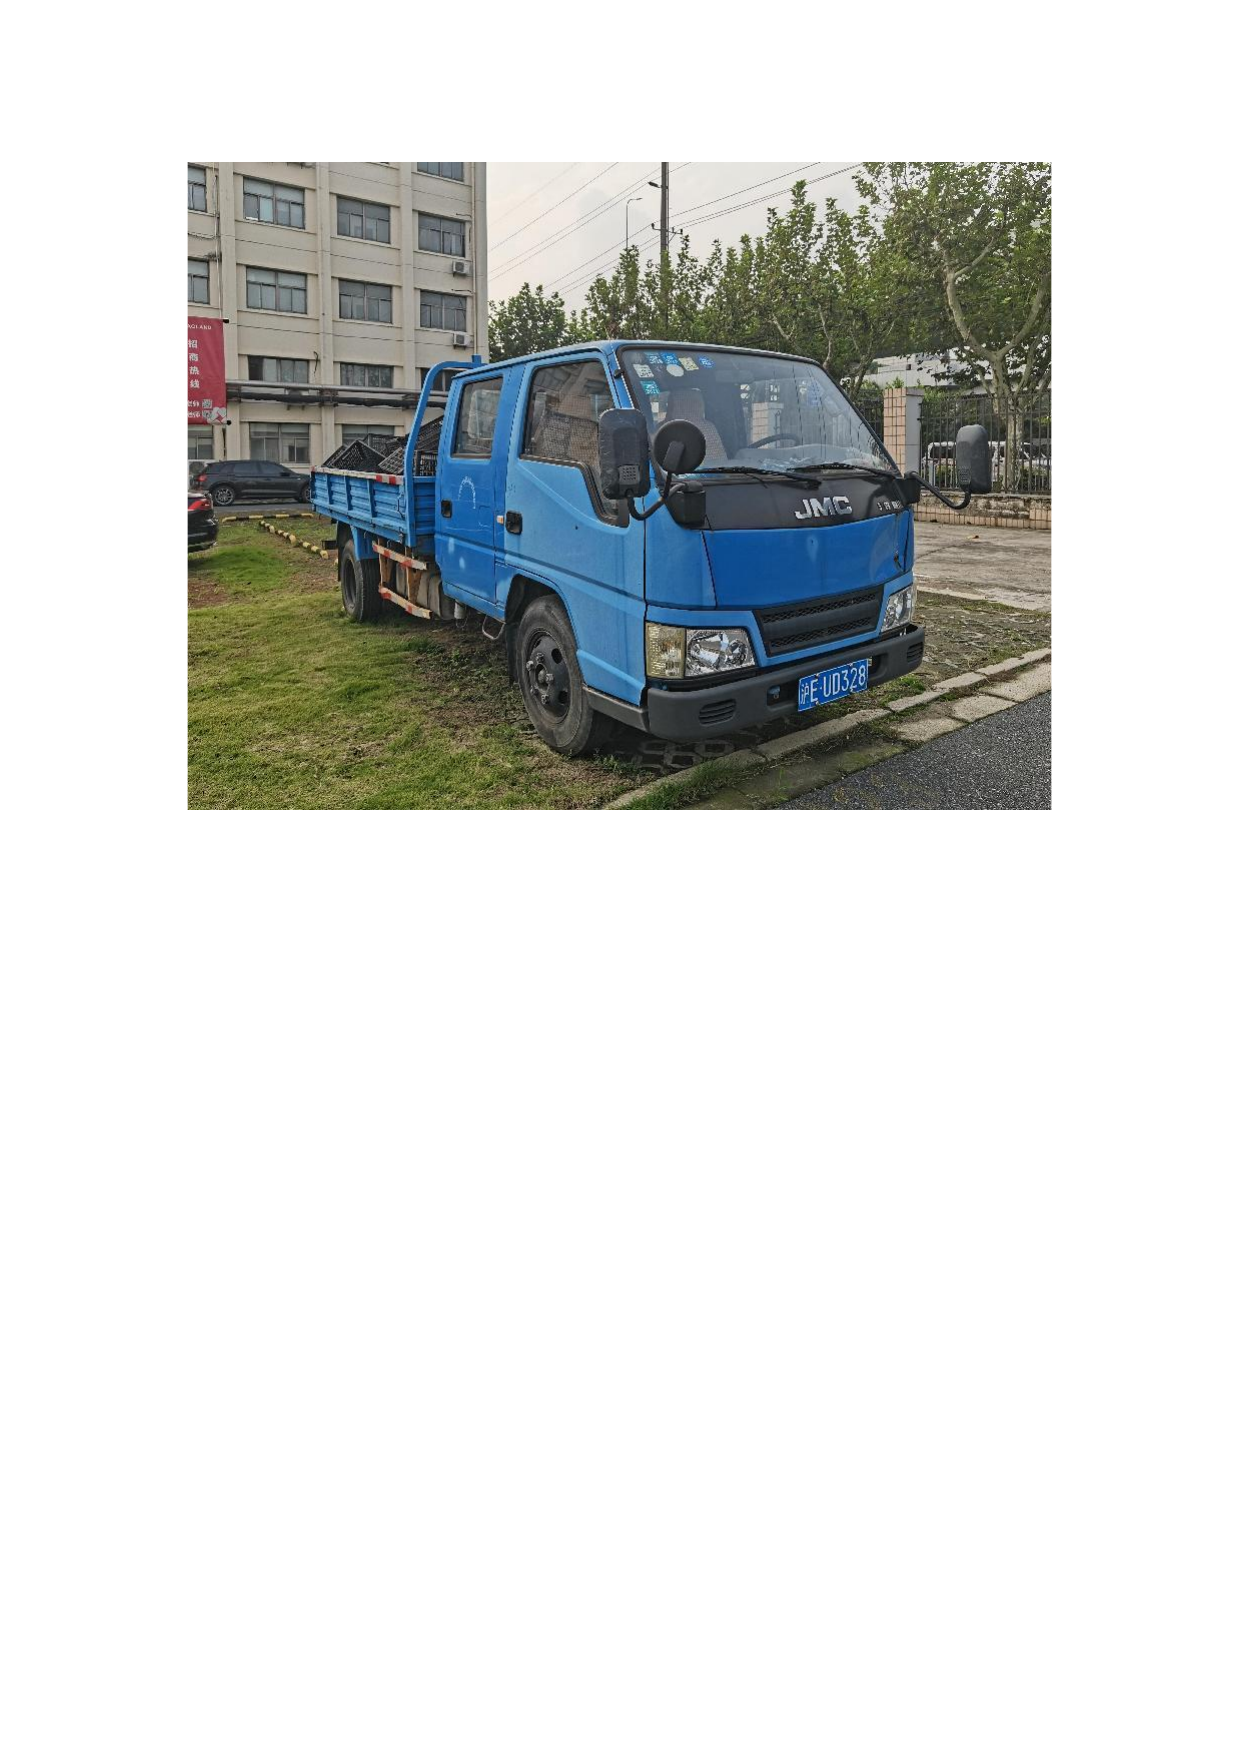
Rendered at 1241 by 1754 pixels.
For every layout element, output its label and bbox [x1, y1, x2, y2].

picture [187, 162, 1052, 810]
